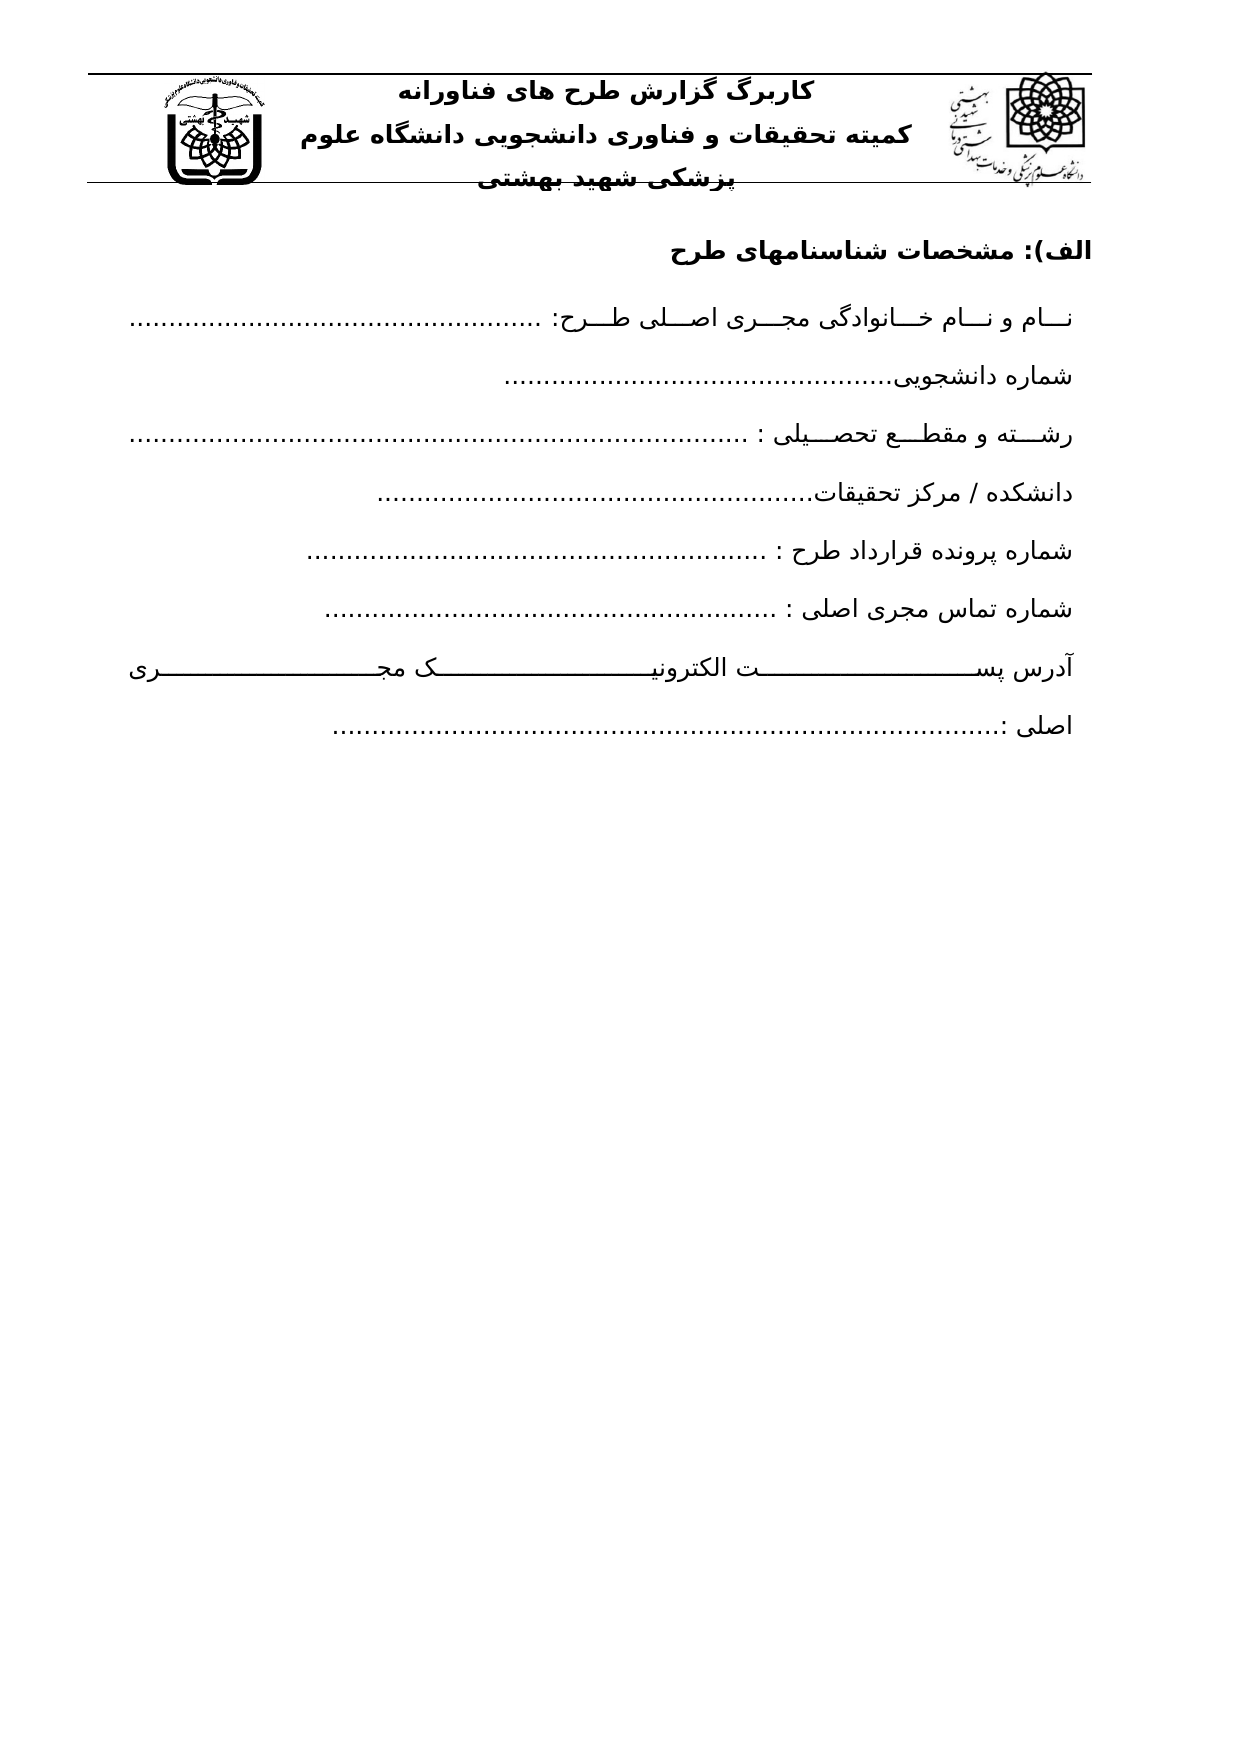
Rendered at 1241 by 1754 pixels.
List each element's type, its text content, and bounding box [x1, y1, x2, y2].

picture [164, 76, 265, 182]
picture [948, 75, 1086, 182]
text رشته و مقطع تحصیلی : .............................................................................. دانشکده / مرکز تحقیقات....................................................... [128, 420, 1073, 507]
text نام و نام خانوادگی مجری اصلی طرح: .................................................... شماره دانشجویی................................................. [128, 303, 1073, 391]
text شماره پرونده قرارداد طرح : .......................................................... [128, 536, 1073, 566]
text الف): مشخصات شناسنامهای طرح [148, 236, 1092, 265]
text شماره تماس مجری اصلی : ......................................................... [128, 595, 1073, 624]
picture [948, 183, 1086, 188]
text آدرس پست الکترونیک مجری اصلی :.................................................................................... [128, 653, 1073, 741]
